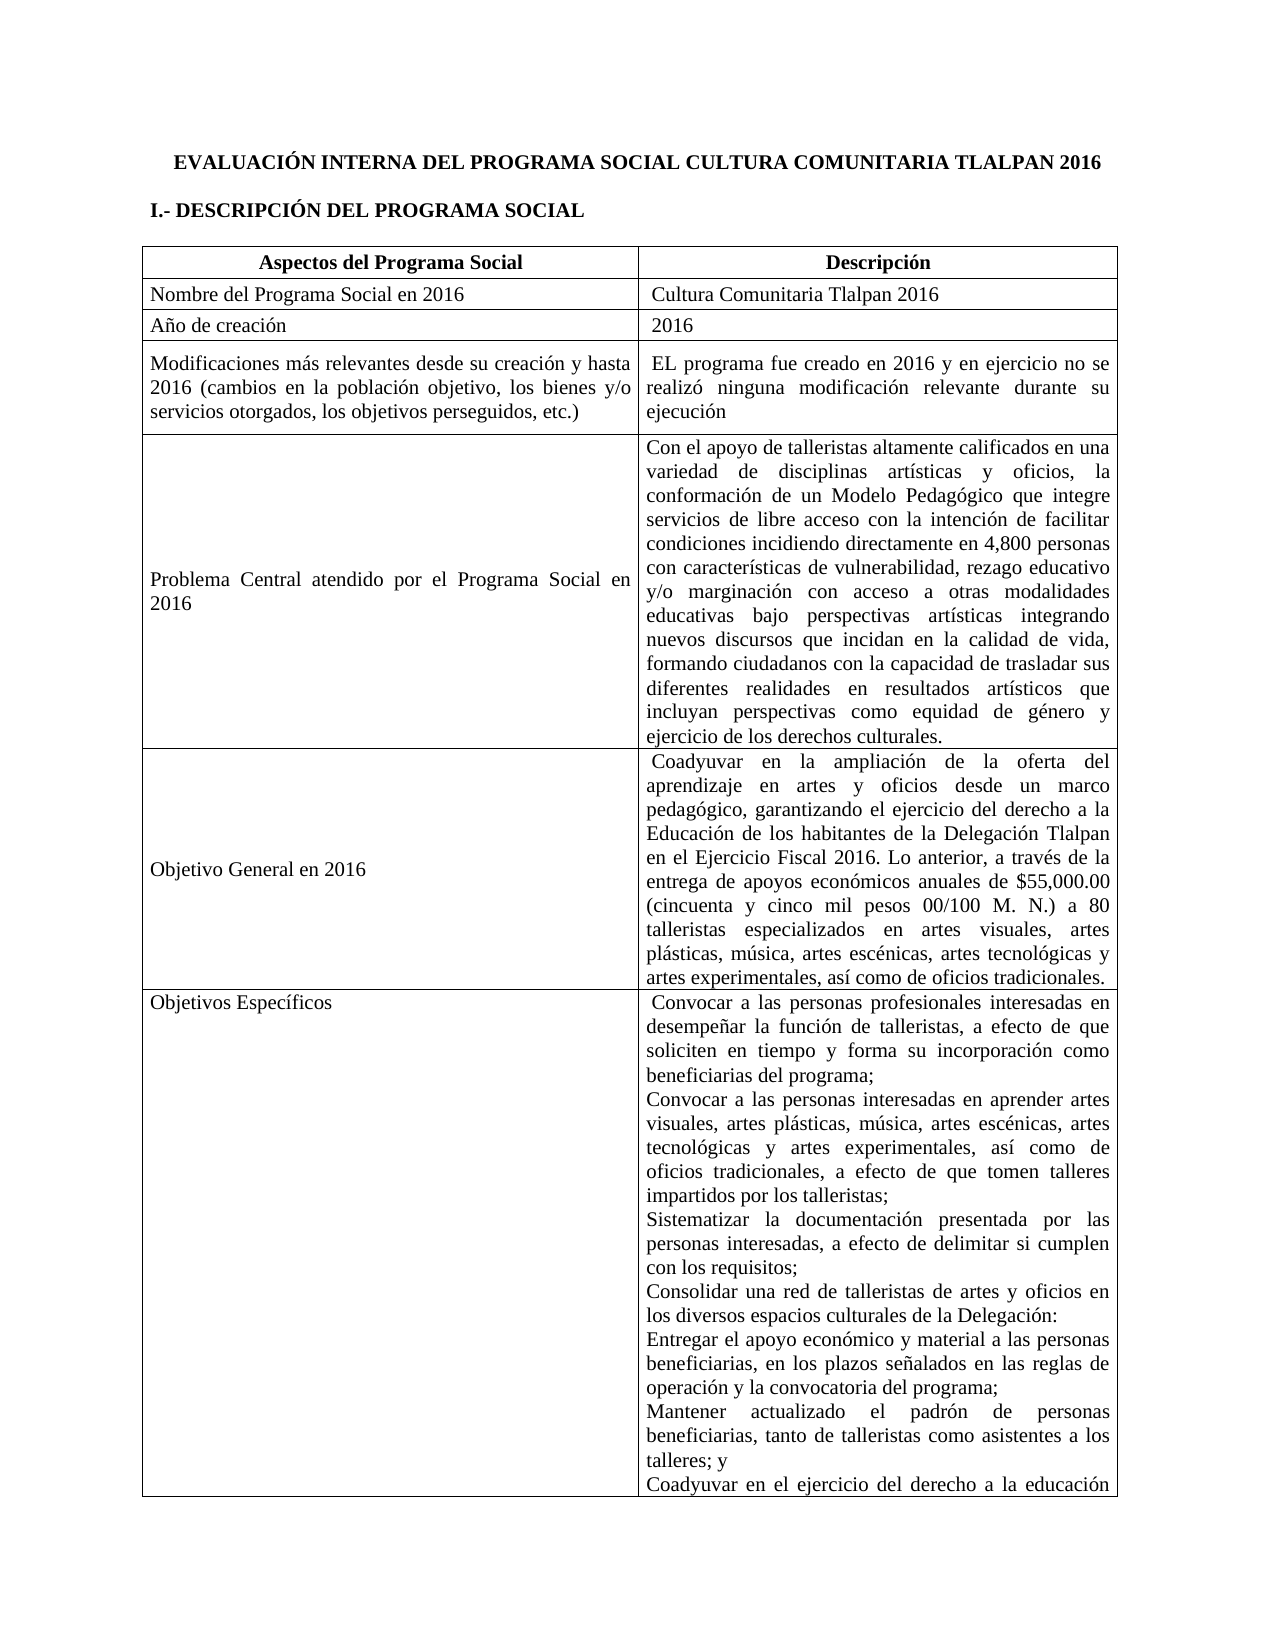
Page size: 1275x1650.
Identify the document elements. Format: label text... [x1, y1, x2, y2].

table_cell Año de creación [143, 310, 638, 340]
table_header Aspectos del Programa Social [143, 247, 638, 277]
text I.- DESCRIPCIÓN DEL PROGRAMA SOCIAL [150, 198, 1125, 222]
table_cell EL programa fue creado en 2016 y en ejercicio no se realizó ninguna modificación relevante durante su ejecución [639, 341, 1117, 434]
table_cell Nombre del Programa Social en 2016 [143, 279, 638, 309]
table_header Descripción [639, 247, 1117, 277]
table_cell Con el apoyo de talleristas altamente calificados en una variedad de disciplinas artísticas y oficios, la conformación de un Modelo Pedagógico que integre servicios de libre acceso con la intención de facilitar condiciones incidiendo directamente en 4,800 personas con características de vulnerabilidad, rezago educativo y/o marginación con acceso a otras modalidades educativas bajo perspectivas artísticas integrando nuevos discursos que incidan en la calidad de vida, formando ciudadanos con la capacidad de trasladar sus diferentes realidades en resultados artísticos que incluyan perspectivas como equidad de género y ejercicio de los derechos culturales. [639, 435, 1117, 748]
table_cell Objetivo General en 2016 [143, 749, 638, 989]
text EVALUACIÓN INTERNA DEL PROGRAMA SOCIAL CULTURA COMUNITARIA TLALPAN 2016 [150, 150, 1125, 174]
table_cell Coadyuvar en la ampliación de la oferta del aprendizaje en artes y oficios desde un marco pedagógico, garantizando el ejercicio del derecho a la Educación de los habitantes de la Delegación Tlalpan en el Ejercicio Fiscal 2016. Lo anterior, a través de la entrega de apoyos económicos anuales de $55,000.00 (cincuenta y cinco mil pesos 00/100 M. N.) a 80 talleristas especializados en artes visuales, artes plásticas, música, artes escénicas, artes tecnológicas y artes experimentales, así como de oficios tradicionales. [639, 749, 1117, 989]
table_cell Modificaciones más relevantes desde su creación y hasta 2016 (cambios en la población objetivo, los bienes y/o servicios otorgados, los objetivos perseguidos, etc.) [143, 341, 638, 434]
table_cell Cultura Comunitaria Tlalpan 2016 [639, 279, 1117, 309]
table_cell 2016 [639, 310, 1117, 340]
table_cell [143, 990, 638, 1496]
table_cell Problema Central atendido por el Programa Social en 2016 [143, 435, 638, 748]
